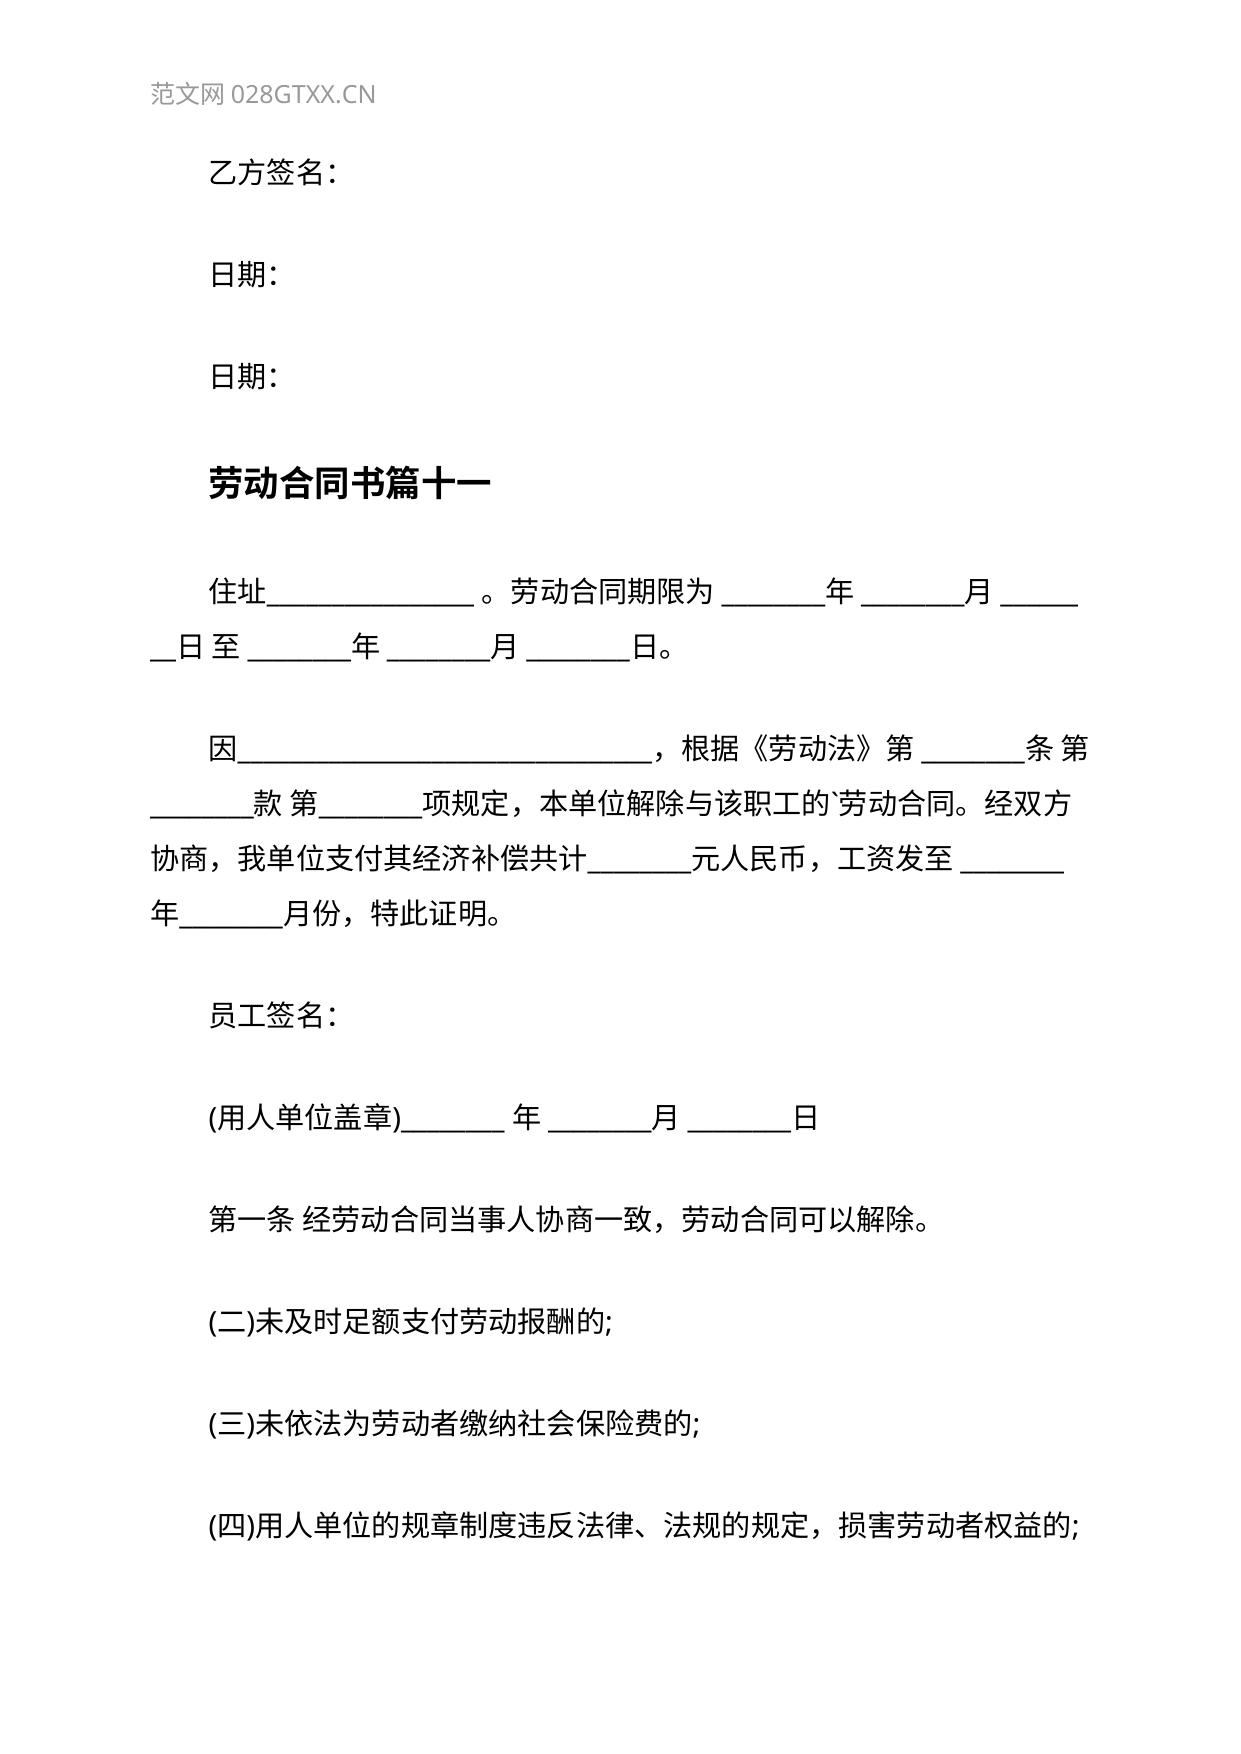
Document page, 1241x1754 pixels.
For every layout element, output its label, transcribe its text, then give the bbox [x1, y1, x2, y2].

text 员工签名： [150, 993, 1090, 1035]
text 劳动合同书篇十一 [150, 455, 1090, 507]
text (用人单位盖章)________ 年 ________月 ________日 [150, 1094, 1090, 1137]
text 日期： [150, 353, 1090, 396]
text 乙方签名： [150, 150, 1090, 192]
text (三)未依法为劳动者缴纳社会保险费的; [150, 1400, 1090, 1443]
text (四)用人单位的规章制度违反法律、法规的规定，损害劳动者权益的; [150, 1502, 1090, 1544]
text (二)未及时足额支付劳动报酬的; [150, 1298, 1090, 1341]
text 第一条 经劳动合同当事人协商一致，劳动合同可以解除。 [150, 1196, 1090, 1239]
text 日期： [150, 252, 1090, 294]
text 因________________________________，根据《劳动法》第 ________条 第________款 第________项规定，本单位解除与该职工的`劳动合同。经双方协商，我单位支付其经济补偿共计________元人民币，工资发至 ________年________月份，特此证明。 [150, 726, 1090, 933]
text 住址________________ 。劳动合同期限为 ________年 ________月 ________日 至 ________年 ________月 ________日。 [150, 569, 1090, 666]
